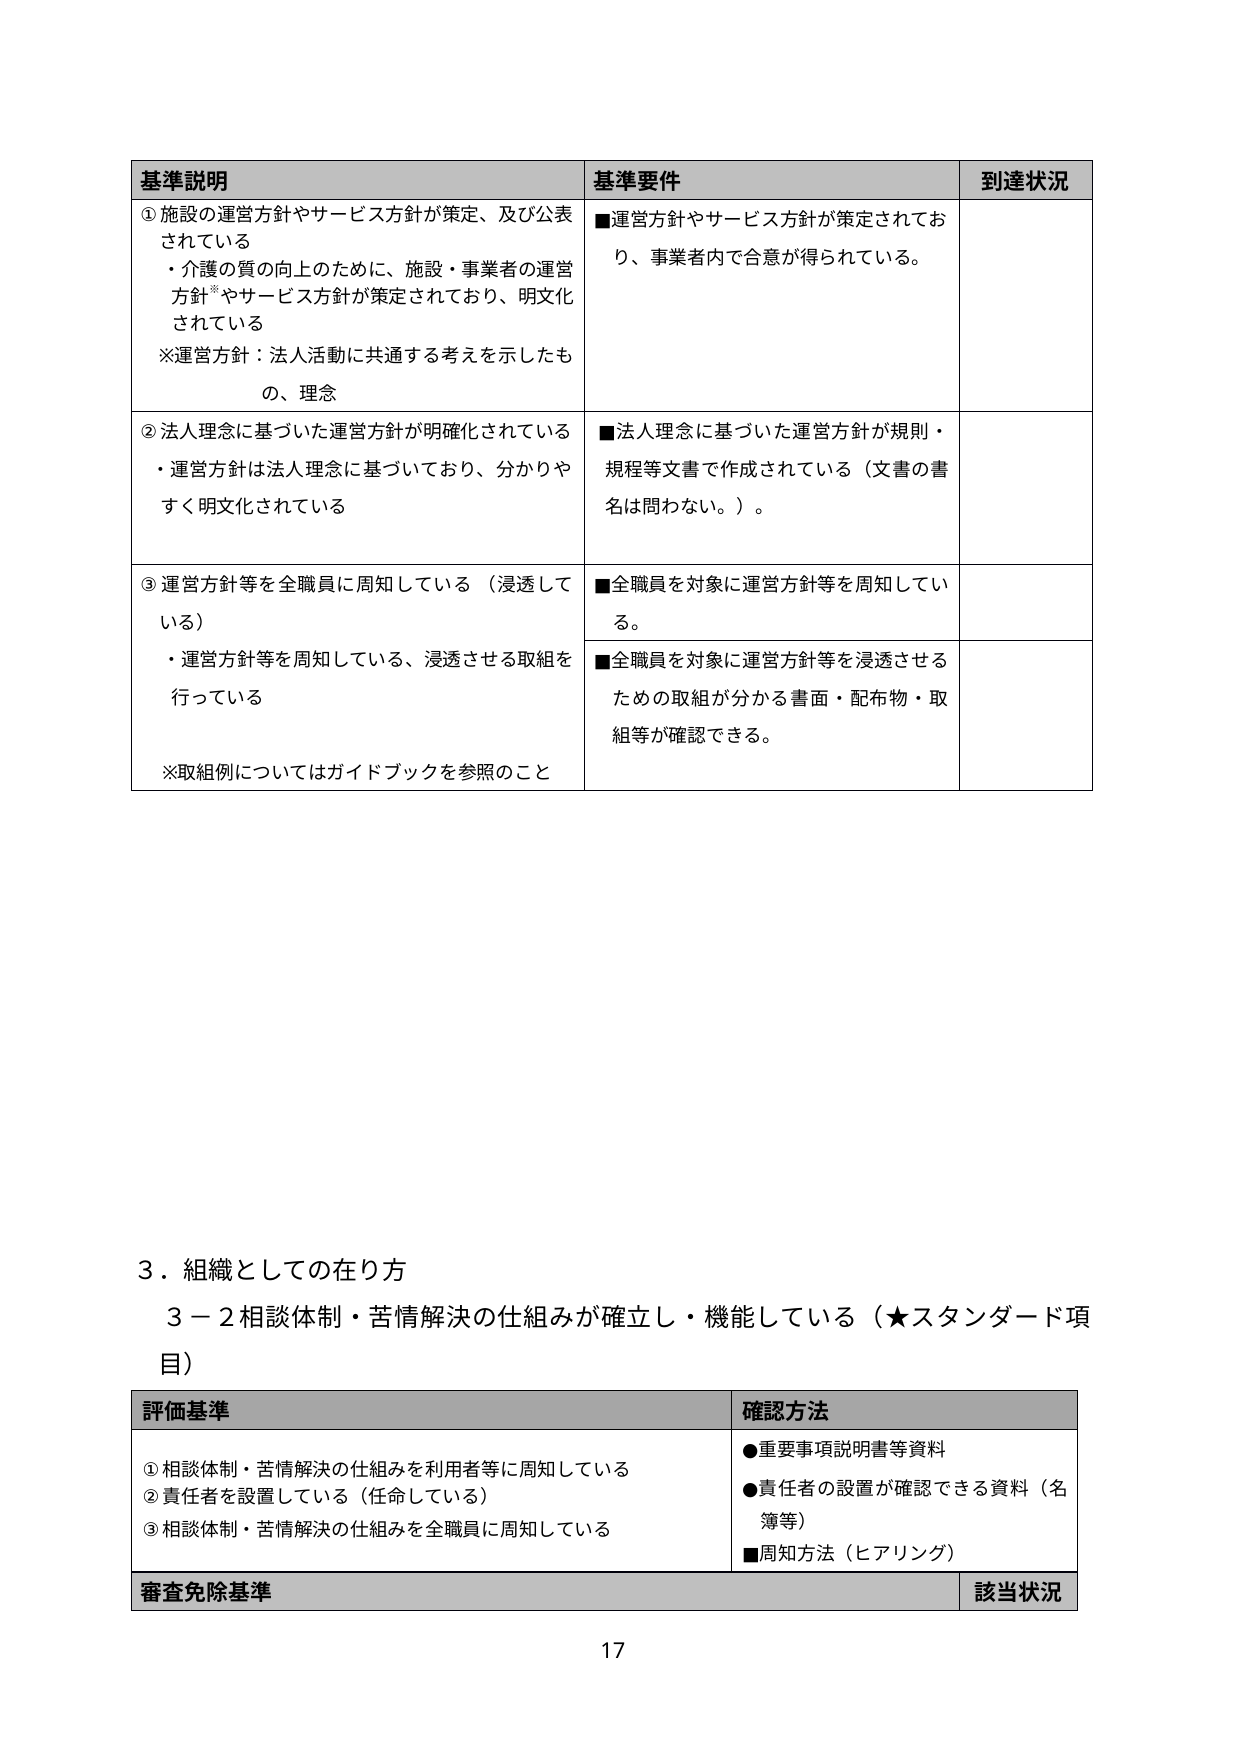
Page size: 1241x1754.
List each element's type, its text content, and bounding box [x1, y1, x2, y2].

table_cell ①相談体制・苦情解決の仕組みを利用者等に周知している ②責任者を設置している（任命している） ③相談体制・苦情解決の仕組みを全職員に周知している [132, 1430, 731, 1571]
table_cell 審査免除基準 [132, 1573, 959, 1610]
table_cell [960, 412, 1092, 564]
table_cell 基準説明 [132, 161, 584, 199]
table_header 確認方法 [732, 1391, 1077, 1429]
table_cell 基準要件 [585, 161, 959, 199]
table_cell [960, 565, 1092, 640]
table_cell ■全職員を対象に運営方針等を浸透させるための取組が分かる書面・配布物・取組等が確認できる。 [585, 641, 959, 790]
table_cell [960, 641, 1092, 790]
table_cell 該当状況 [960, 1573, 1077, 1610]
text ３．組織としての在り方 [133, 1250, 1092, 1288]
table_cell ②法人理念に基づいた運営方針が明確化されている ・運営方針は法人理念に基づいており、分かりやすく明文化されている [132, 412, 584, 564]
table_cell ■全職員を対象に運営方針等を周知している。 [585, 565, 959, 640]
table_header 評価基準 [132, 1391, 731, 1429]
table_cell ●重要事項説明書等資料 ●責任者の設置が確認できる資料（名簿等） ■周知方法（ヒアリング） [732, 1430, 1077, 1571]
table_cell 到達状況 [960, 161, 1092, 199]
table_cell ③運営方針等を全職員に周知している （浸透している） ・運営方針等を周知している、浸透させる取組を行っている ※取組例についてはガイドブックを参照のこと [132, 565, 584, 790]
table_cell ■運営方針やサービス方針が策定されており、事業者内で合意が得られている。 [585, 200, 959, 411]
table_cell ①施設の運営方針やサービス方針が策定、及び公表されている ・介護の質の向上のために、施設・事業者の運営方針※やサービス方針が策定されており、明文化されている ※運営方針：法人活動に共通する考えを示したもの、理念 [132, 200, 584, 411]
text ３－２相談体制・苦情解決の仕組みが確立し・機能している（★スタンダード項目） [158, 1297, 1092, 1381]
table_cell ■法人理念に基づいた運営方針が規則・規程等文書で作成されている（文書の書名は問わない。）。 [585, 412, 959, 564]
table_cell [960, 200, 1092, 411]
